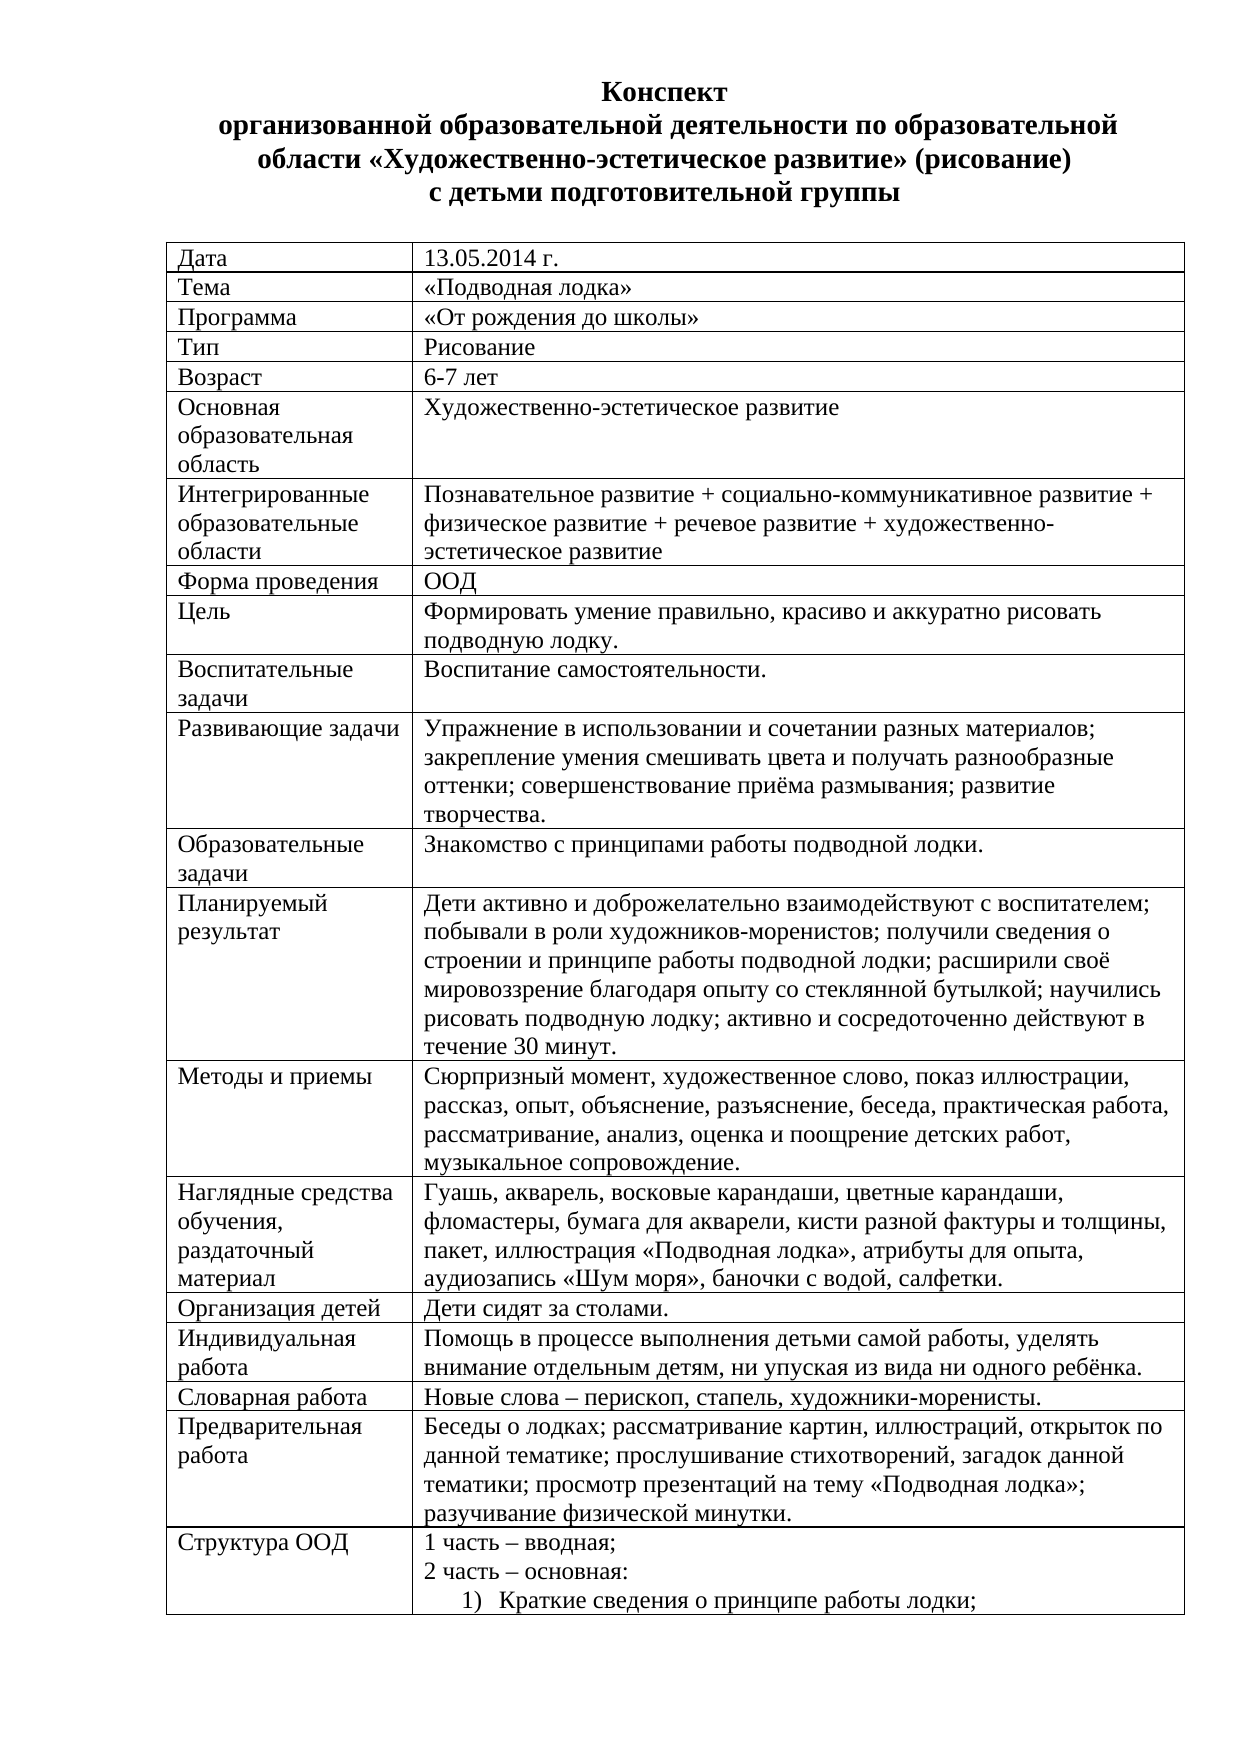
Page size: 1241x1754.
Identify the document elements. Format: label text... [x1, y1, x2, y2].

table_cell Тип [167, 332, 412, 361]
table_cell Интегрированные образовательные области [167, 479, 412, 565]
table_cell Помощь в процессе выполнения детьми самой работы, уделять внимание отдельным детям, ни упуская из вида ни одного ребёнка. [413, 1323, 1184, 1381]
table_cell «От рождения до школы» [413, 302, 1184, 331]
table_cell Наглядные средства обучения, раздаточный материал [167, 1177, 412, 1292]
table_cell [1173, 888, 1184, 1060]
table_cell Структура ООД [167, 1528, 412, 1614]
table_cell Воспитание самостоятельности. [413, 655, 1184, 712]
table_cell Индивидуальная работа [167, 1323, 412, 1381]
table_cell Цель [167, 596, 412, 653]
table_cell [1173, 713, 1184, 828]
table_header 13.05.2014 г. [413, 243, 1184, 271]
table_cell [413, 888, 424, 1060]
table_header Дата [167, 243, 412, 271]
table_cell Беседы о лодках; рассматривание картин, иллюстраций, открыток по данной тематике; прослушивание стихотворений, загадок данной тематики; просмотр презентаций на тему «Подводная лодка»; разучивание физической минутки. [413, 1411, 1184, 1526]
table_cell Тема [167, 273, 412, 301]
table_cell ООД [413, 566, 1184, 595]
text Конспект [177, 74, 1152, 107]
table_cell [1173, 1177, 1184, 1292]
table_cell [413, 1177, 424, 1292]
table_cell Развивающие задачи [167, 713, 412, 828]
table_cell Новые слова – перископ, стапель, художники-моренисты. [413, 1382, 1184, 1410]
table_cell Основная образовательная область [167, 392, 412, 478]
table_cell Знакомство с принципами работы подводной лодки. [413, 829, 1184, 887]
table_cell Возраст [167, 362, 412, 391]
table_cell Художественно-эстетическое развитие [413, 392, 1184, 478]
table_cell Программа [167, 302, 412, 331]
table_cell 6-7 лет [413, 362, 1184, 391]
table_cell «Подводная лодка» [413, 273, 1184, 301]
table_cell Образовательные задачи [167, 829, 412, 887]
table_cell Рисование [413, 332, 1184, 361]
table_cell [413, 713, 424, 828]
table_cell Форма проведения [167, 566, 412, 595]
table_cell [413, 1528, 1184, 1614]
table_cell Предварительная работа [167, 1411, 412, 1526]
table_cell Формировать умение правильно, красиво и аккуратно рисовать подводную лодку. [413, 596, 1184, 653]
table_cell Дети сидят за столами. [413, 1293, 1184, 1322]
table_cell Сюрпризный момент, художественное слово, показ иллюстрации, рассказ, опыт, объяснение, разъяснение, беседа, практическая работа, рассматривание, анализ, оценка и поощрение детских работ, музыкальное сопровождение. [413, 1061, 1184, 1176]
table_cell Познавательное развитие + социально-коммуникативное развитие + физическое развитие + речевое развитие + художественно-эстетическое развитие [413, 479, 1184, 565]
table_cell Планируемый результат [167, 888, 412, 1060]
table_cell Воспитательные задачи [167, 655, 412, 712]
table_cell Методы и приемы [167, 1061, 412, 1176]
table_cell Словарная работа [167, 1382, 412, 1410]
text организованной образовательной деятельности по образовательной области «Художественно-эстетическое развитие» (рисование) [177, 107, 1152, 174]
text с детьми подготовительной группы [177, 174, 1152, 208]
table_cell Организация детей [167, 1293, 412, 1322]
